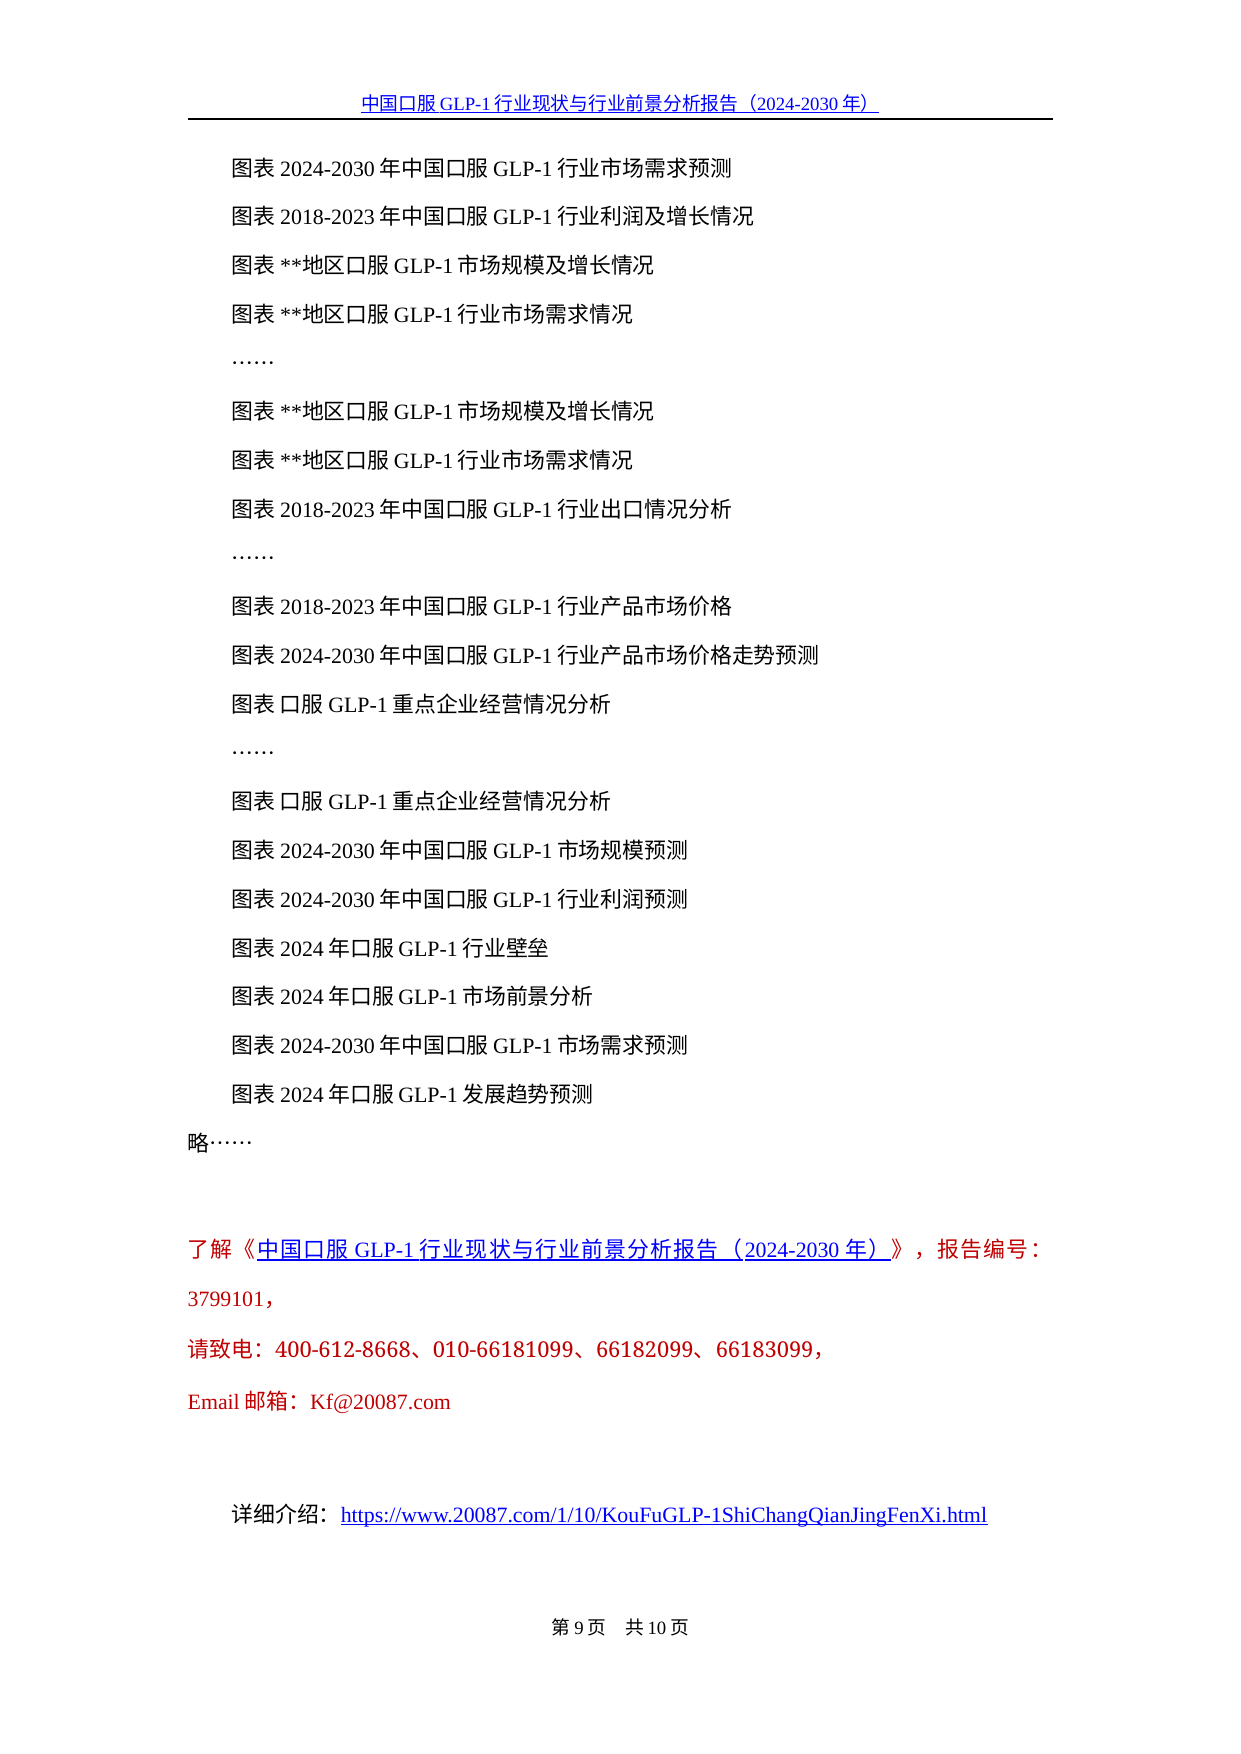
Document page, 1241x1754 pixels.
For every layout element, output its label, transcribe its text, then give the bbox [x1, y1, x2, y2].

text Email邮箱：Kf@20087.com [187, 1383, 1053, 1416]
text 了解《中国口服GLP-1行业现状与行业前景分析报告（2024-2030年）》，报告编号：3799101， [187, 1232, 1053, 1313]
text 请致电：400-612-8668、010-66181099、66182099、66183099， [187, 1332, 1053, 1364]
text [187, 150, 1053, 1158]
text 详细介绍：https://www.20087.com/1/10/KouFuGLP-1ShiChangQianJingFenXi.html [187, 1496, 1053, 1529]
